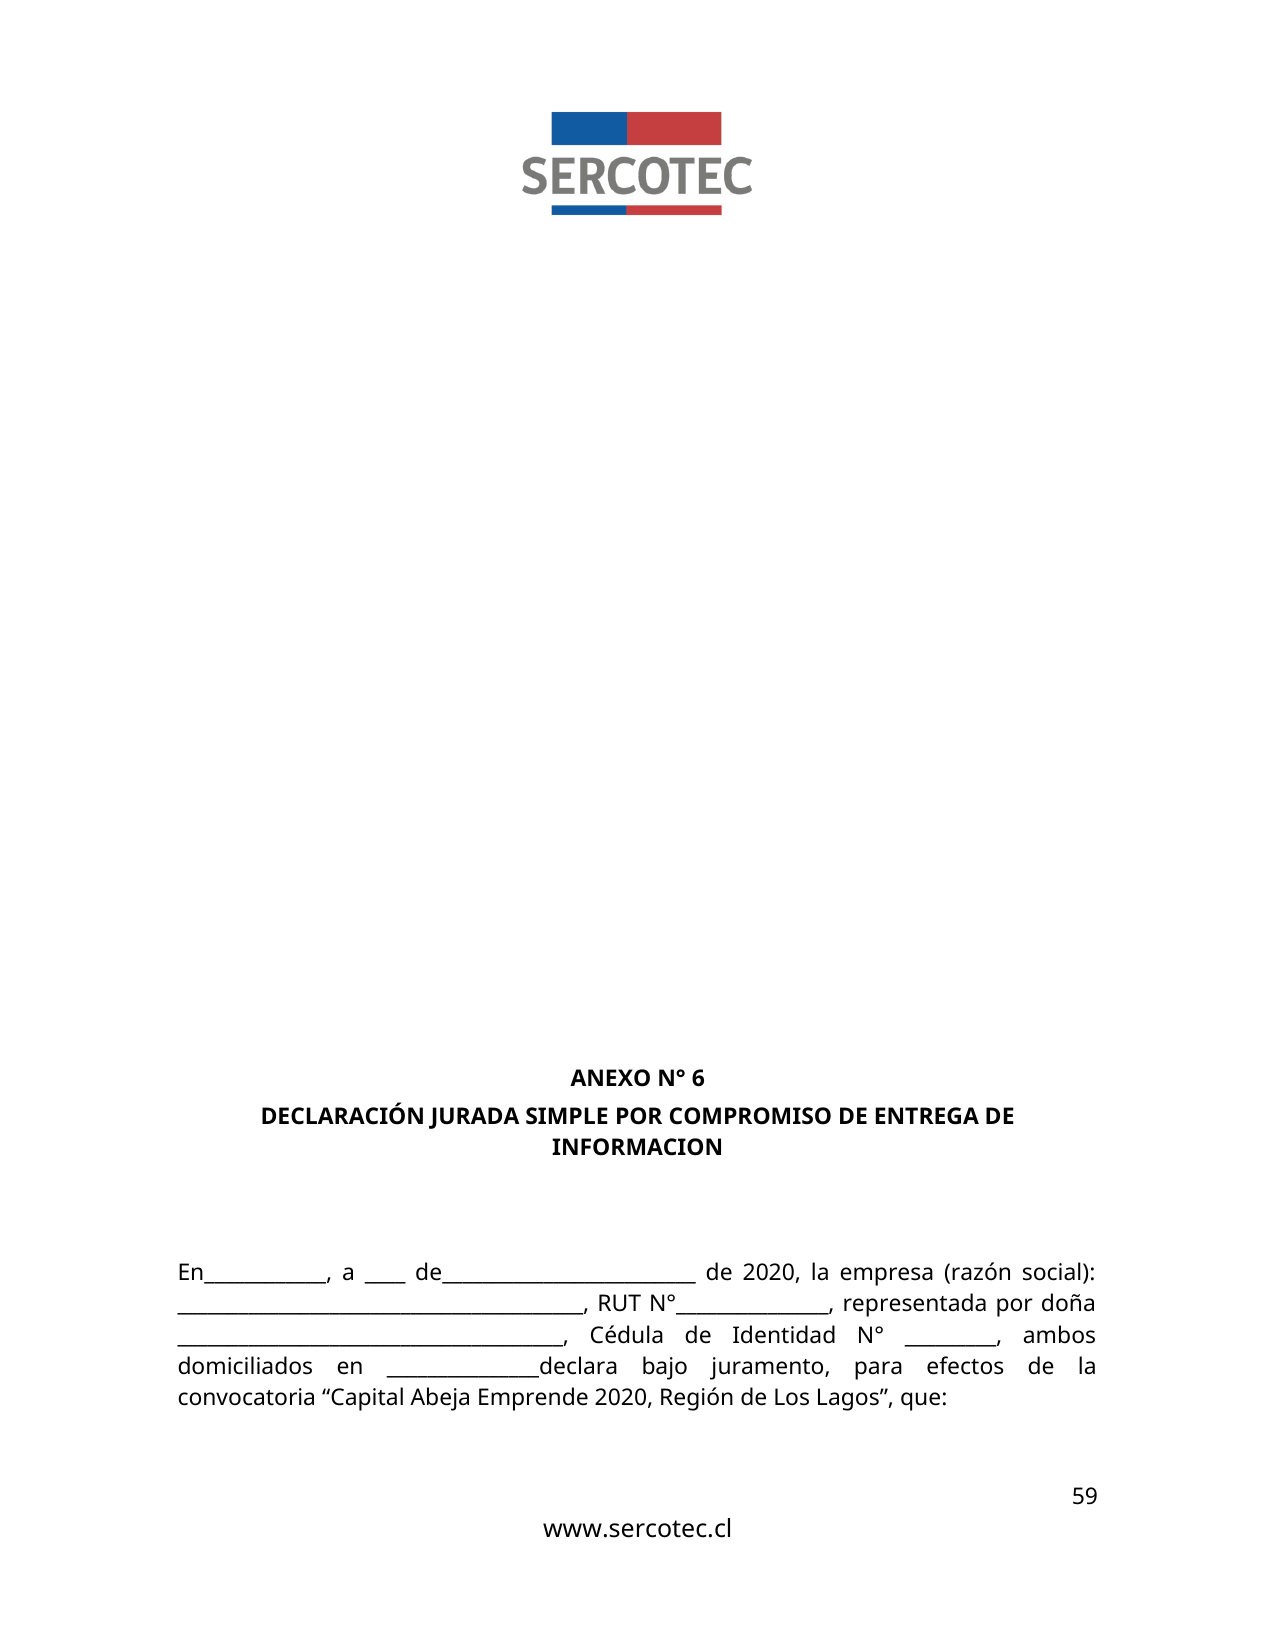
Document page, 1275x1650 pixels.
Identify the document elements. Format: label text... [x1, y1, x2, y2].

text En____________, a ____ de_________________________ de 2020, la empresa (razón social): ________________________________________, RUT N°_______________, representada por doña ______________________________________, Cédula de Identidad N° _________, ambos domiciliados en _______________declara bajo juramento, para efectos de la convocatoria “Capital Abeja Emprende 2020, Región de Los Lagos”, que: [177, 1256, 1098, 1412]
subtitle ANEXO N° 6 [177, 1062, 1098, 1094]
text DECLARACIÓN JURADA SIMPLE POR COMPROMISO DE ENTREGA DE INFORMACION [177, 1100, 1098, 1162]
picture [512, 105, 763, 225]
